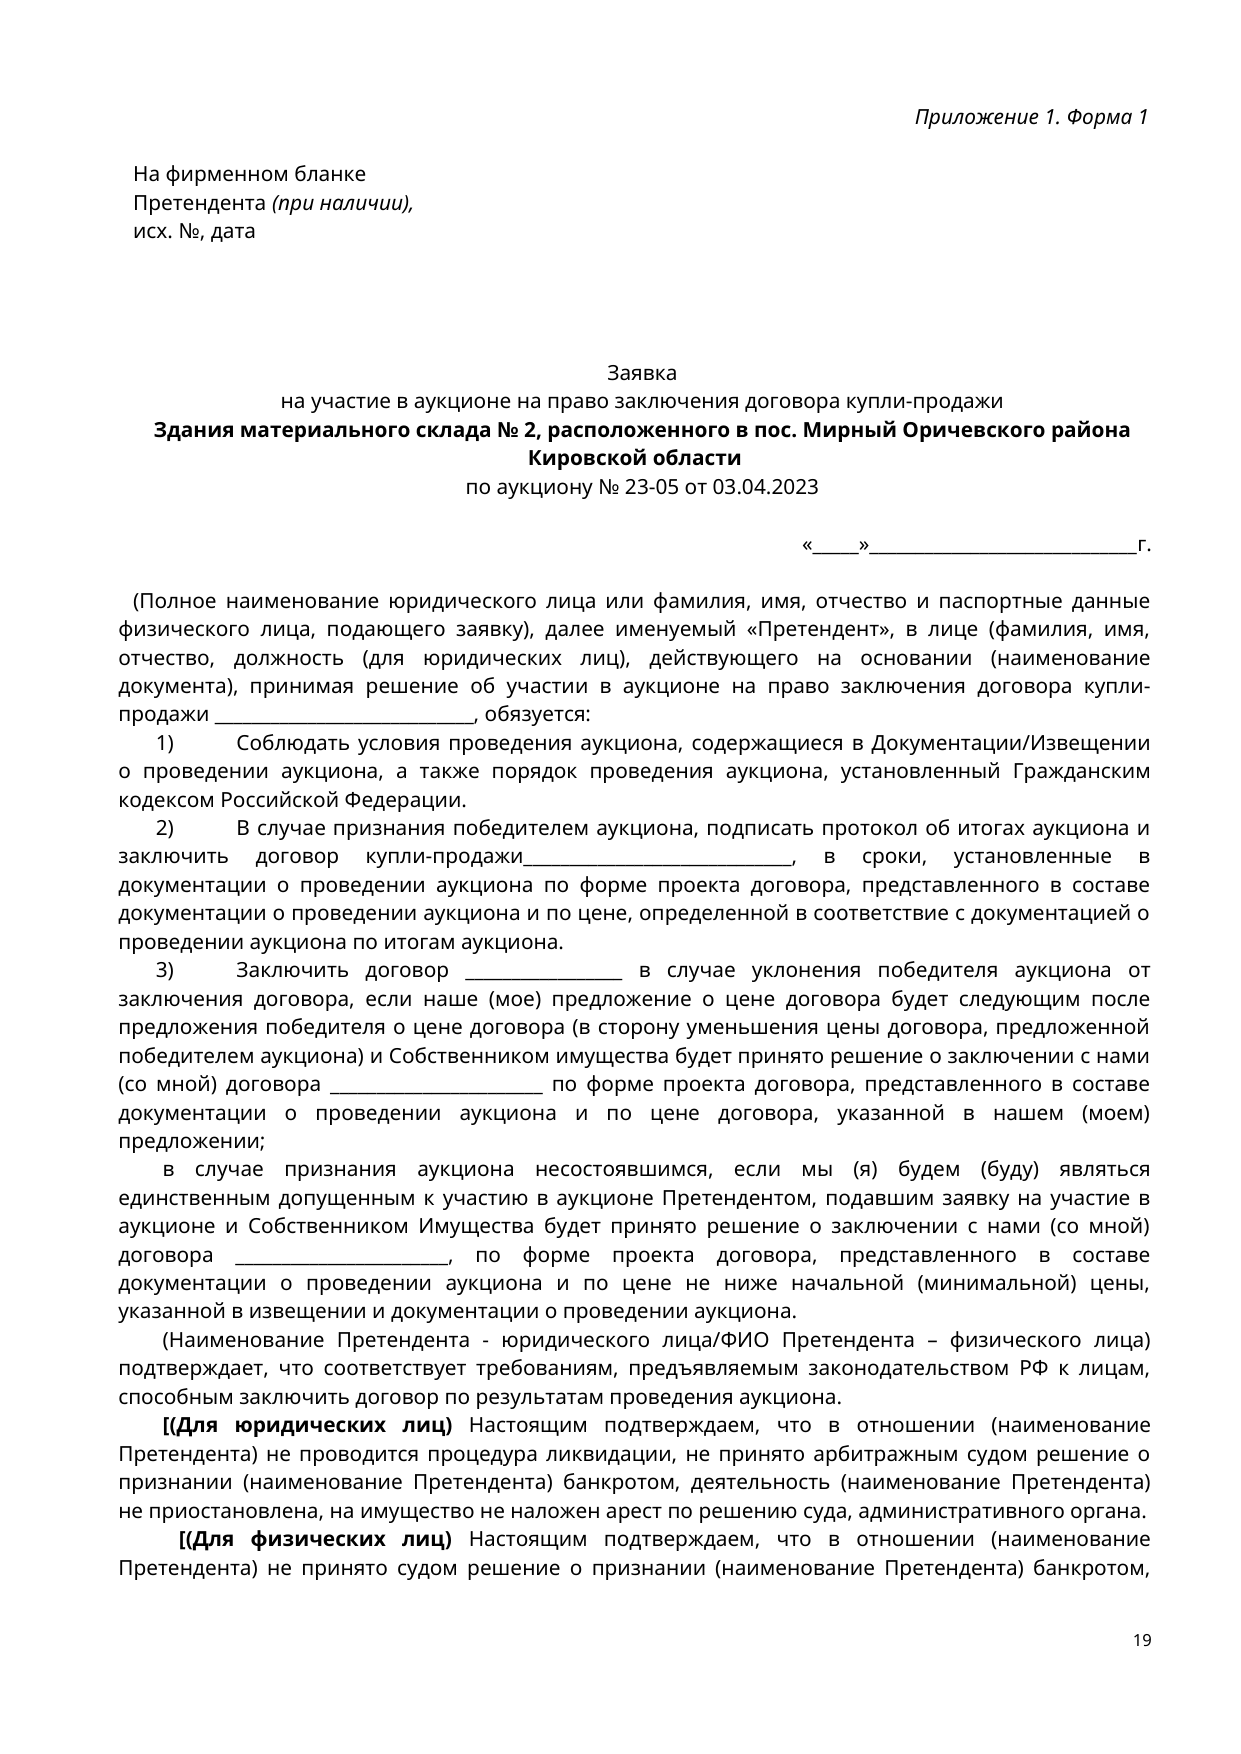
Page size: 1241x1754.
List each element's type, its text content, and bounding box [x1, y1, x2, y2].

text [(Для юридических лиц) Настоящим подтверждаем, что в отношении (наименование Претендента) не проводится процедура ликвидации, не принято арбитражным судом решение о признании (наименование Претендента) банкротом, деятельность (наименование Претендента) не приостановлена, на имущество не наложен арест по решению суда, административного органа. [118, 1410, 1152, 1524]
text Здания материального склада № 2, расположенного в пос. Мирный Оричевского района Кировской области [118, 415, 1152, 472]
text Приложение 1. Форма 1 [118, 102, 1152, 131]
list В случае признания победителем аукциона, подписать протокол об итогах аукциона и заключить договор купли-продажи_____________________________, в сроки, установленные в документации о проведении аукциона по форме проекта договора, представленного в составе документации о проведении аукциона и по цене, определенной в соответствие с документацией о проведении аукциона по итогам аукциона. [118, 813, 1152, 955]
text в случае признания аукциона несостоявшимся, если мы (я) будем (буду) являться единственным допущенным к участию в аукционе Претендентом, подавшим заявку на участие в аукционе и Собственником Имущества будет принято решение о заключении с нами (со мной) договора _______________________, по форме проекта договора, представленного в составе документации о проведении аукциона и по цене не ниже начальной (минимальной) цены, указанной в извещении и документации о проведении аукциона. [118, 1154, 1152, 1325]
list Соблюдать условия проведения аукциона, содержащиеся в Документации/Извещении о проведении аукциона, а также порядок проведения аукциона, установленный Гражданским кодексом Российской Федерации. [118, 728, 1152, 813]
text На фирменном бланке [118, 159, 1152, 188]
text исх. №, дата [118, 216, 1152, 244]
text «_____» г. [118, 529, 1152, 557]
text Заявка [118, 358, 1152, 387]
text на участие в аукционе на право заключения договора купли-продажи [118, 387, 1152, 415]
text по аукциону № 23-05 от 03.04.2023 [118, 472, 1152, 500]
text Претендента (при наличии), [118, 188, 1152, 216]
text (Наименование Претендента - юридического лица/ФИО Претендента – физического лица) подтверждает, что соответствует требованиям, предъявляемым законодательством РФ к лицам, способным заключить договор по результатам проведения аукциона. [118, 1325, 1152, 1410]
list Заключить договор _________________ в случае уклонения победителя аукциона от заключения договора, если наше (мое) предложение о цене договора будет следующим после предложения победителя о цене договора (в сторону уменьшения цены договора, предложенной победителем аукциона) и Собственником имущества будет принято решение о заключении с нами (со мной) договора _______________________ по форме проекта договора, представленного в составе документации о проведении аукциона и по цене договора, указанной в нашем (моем) предложении; [118, 955, 1152, 1154]
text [118, 1524, 1152, 1581]
text (Полное наименование юридического лица или фамилия, имя, отчество и паспортные данные физического лица, подающего заявку), далее именуемый «Претендент», в лице (фамилия, имя, отчество, должность (для юридических лиц), действующего на основании (наименование документа), принимая решение об участии в аукционе на право заключения договора купли-продажи ____________________________, обязуется: [118, 586, 1152, 728]
